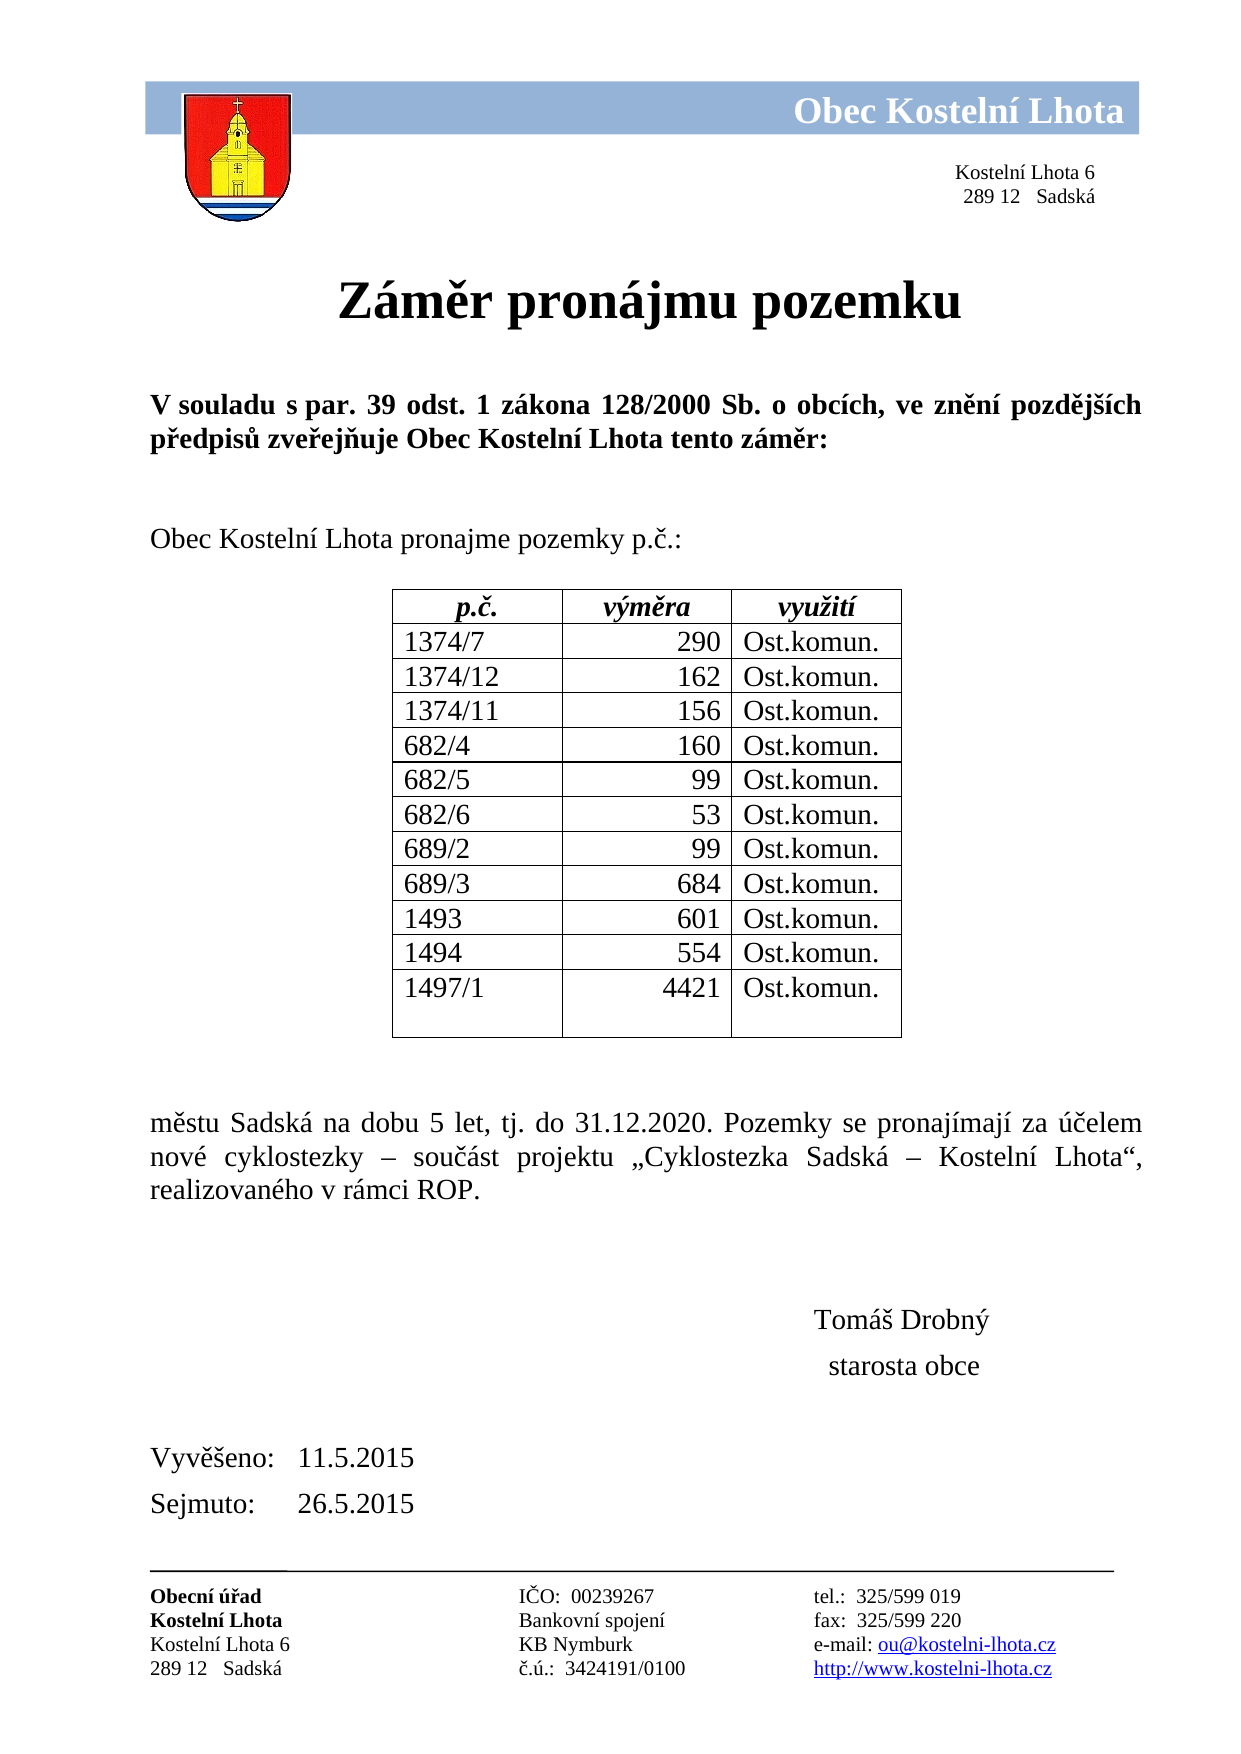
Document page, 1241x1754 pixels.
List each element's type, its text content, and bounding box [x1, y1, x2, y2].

table_cell Ost.komun. [732, 693, 901, 727]
text starosta obce [150, 1348, 1144, 1382]
table_cell Ost.komun. [732, 866, 901, 900]
text Vyvěšeno: 11.5.2015 [150, 1440, 1144, 1474]
table_cell 682/5 [393, 763, 562, 796]
table_cell Ost.komun. [732, 935, 901, 969]
table_cell 1374/12 [393, 659, 562, 692]
table_cell Ost.komun. [732, 797, 901, 831]
table_cell 162 [563, 659, 731, 692]
text Obec Kostelní Lhota pronajme pozemky p.č.: [150, 521, 1144, 555]
text V souladu s par. 39 odst. 1 zákona 128/2000 Sb. o obcích, ve znění pozdějších předpisů zveřejňuje Obec Kostelní Lhota tento záměr: [150, 387, 1144, 454]
table_cell 689/2 [393, 832, 562, 865]
table_cell 53 [563, 797, 731, 831]
table_cell 689/3 [393, 866, 562, 900]
text Tomáš Drobný [150, 1302, 1144, 1336]
table_cell Ost.komun. [732, 624, 901, 658]
table_cell 682/4 [393, 728, 562, 761]
table_cell 290 [563, 624, 731, 658]
table_cell 4421 [563, 970, 731, 1037]
table_cell Ost.komun. [732, 970, 901, 1037]
table_cell 1374/7 [393, 624, 562, 658]
table_cell 1497/1 [393, 970, 562, 1037]
table_cell Ost.komun. [732, 901, 901, 934]
table_cell 160 [563, 728, 731, 761]
table_cell 1494 [393, 935, 562, 969]
table_cell 554 [563, 935, 731, 969]
table_cell Ost.komun. [732, 659, 901, 692]
text Sejmuto: 26.5.2015 [150, 1486, 1144, 1520]
table_cell 1374/11 [393, 693, 562, 727]
table_cell 99 [563, 763, 731, 796]
title Záměr pronájmu pozemku [150, 256, 1144, 330]
table_cell 684 [563, 866, 731, 900]
picture [181, 93, 293, 222]
text městu Sadská na dobu 5 let, tj. do 31.12.2020. Pozemky se pronajímají za účelem nové cyklostezky – součást projektu „Cyklostezka Sadská – Kostelní Lhota“, realizovaného v rámci ROP. [150, 1105, 1144, 1206]
table_cell 601 [563, 901, 731, 934]
table_cell 156 [563, 693, 731, 727]
table_cell 1493 [393, 901, 562, 934]
table_header využití [732, 590, 901, 623]
table_header p.č. [393, 590, 562, 623]
table_cell Ost.komun. [732, 832, 901, 865]
table_cell 99 [563, 832, 731, 865]
table_cell 682/6 [393, 797, 562, 831]
table_header výměra [563, 590, 731, 623]
table_cell Ost.komun. [732, 763, 901, 796]
table_cell Ost.komun. [732, 728, 901, 761]
